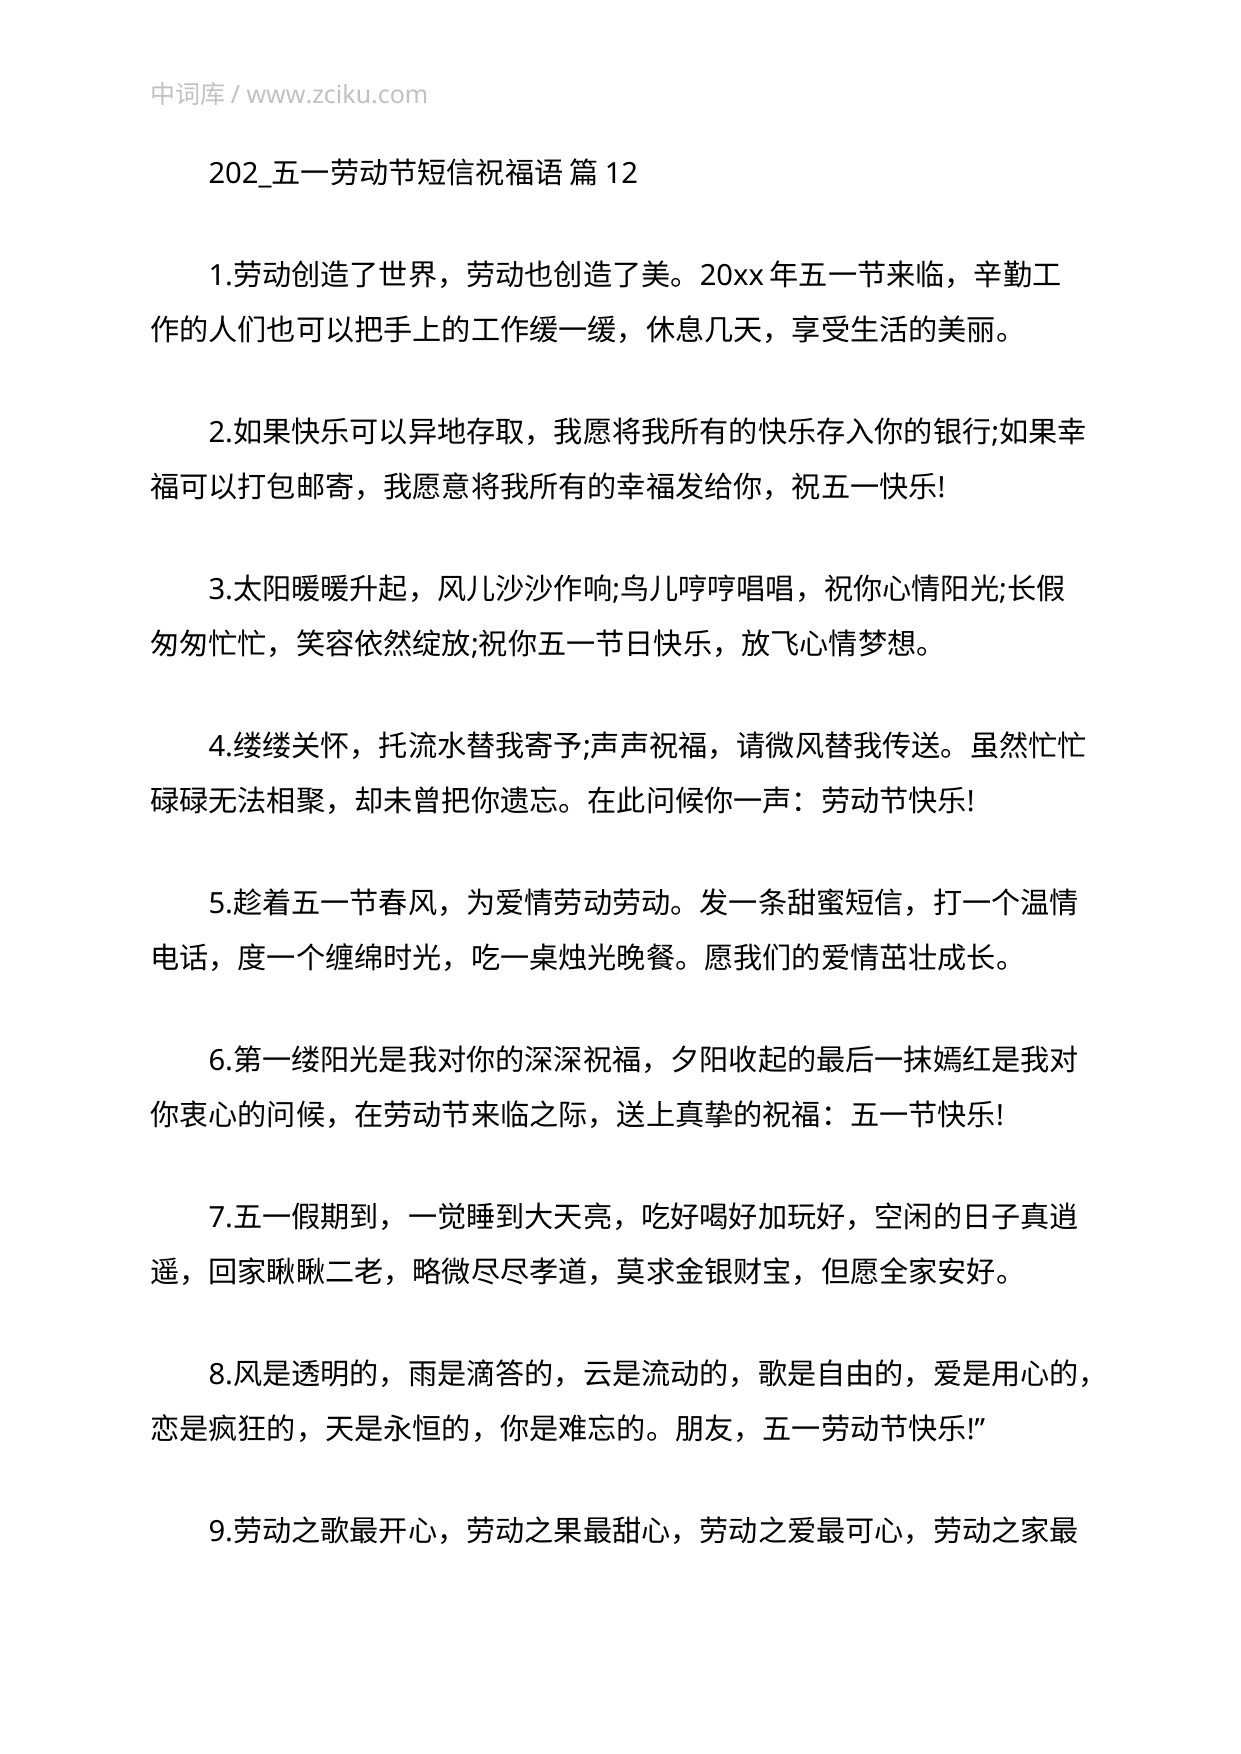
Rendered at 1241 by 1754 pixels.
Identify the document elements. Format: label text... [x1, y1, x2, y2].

text 7.五一假期到，一觉睡到大天亮，吃好喝好加玩好，空闲的日子真逍遥，回家瞅瞅二老，略微尽尽孝道，莫求金银财宝，但愿全家安好。 [150, 1193, 1090, 1291]
text 2.如果快乐可以异地存取，我愿将我所有的快乐存入你的银行;如果幸福可以打包邮寄，我愿意将我所有的幸福发给你，祝五一快乐! [150, 409, 1090, 506]
text 5.趁着五一节春风，为爱情劳动劳动。发一条甜蜜短信，打一个温情电话，度一个缠绵时光，吃一桌烛光晚餐。愿我们的爱情茁壮成长。 [150, 880, 1090, 977]
text 3.太阳暖暖升起，风儿沙沙作响;鸟儿哼哼唱唱，祝你心情阳光;长假匆匆忙忙，笑容依然绽放;祝你五一节日快乐，放飞心情梦想。 [150, 566, 1090, 663]
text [150, 1507, 1090, 1549]
text 1.劳动创造了世界，劳动也创造了美。20xx年五一节来临，辛勤工作的人们也可以把手上的工作缓一缓，休息几天，享受生活的美丽。 [150, 252, 1090, 349]
text 8.风是透明的，雨是滴答的，云是流动的，歌是自由的，爱是用心的，恋是疯狂的，天是永恒的，你是难忘的。朋友，五一劳动节快乐!” [150, 1350, 1090, 1448]
text 6.第一缕阳光是我对你的深深祝福，夕阳收起的最后一抹嫣红是我对你衷心的问候，在劳动节来临之际，送上真挚的祝福：五一节快乐! [150, 1036, 1090, 1134]
text 4.缕缕关怀，托流水替我寄予;声声祝福，请微风替我传送。虽然忙忙碌碌无法相聚，却未曾把你遗忘。在此问候你一声：劳动节快乐! [150, 723, 1090, 820]
text 202_五一劳动节短信祝福语 篇12 [150, 150, 1090, 192]
